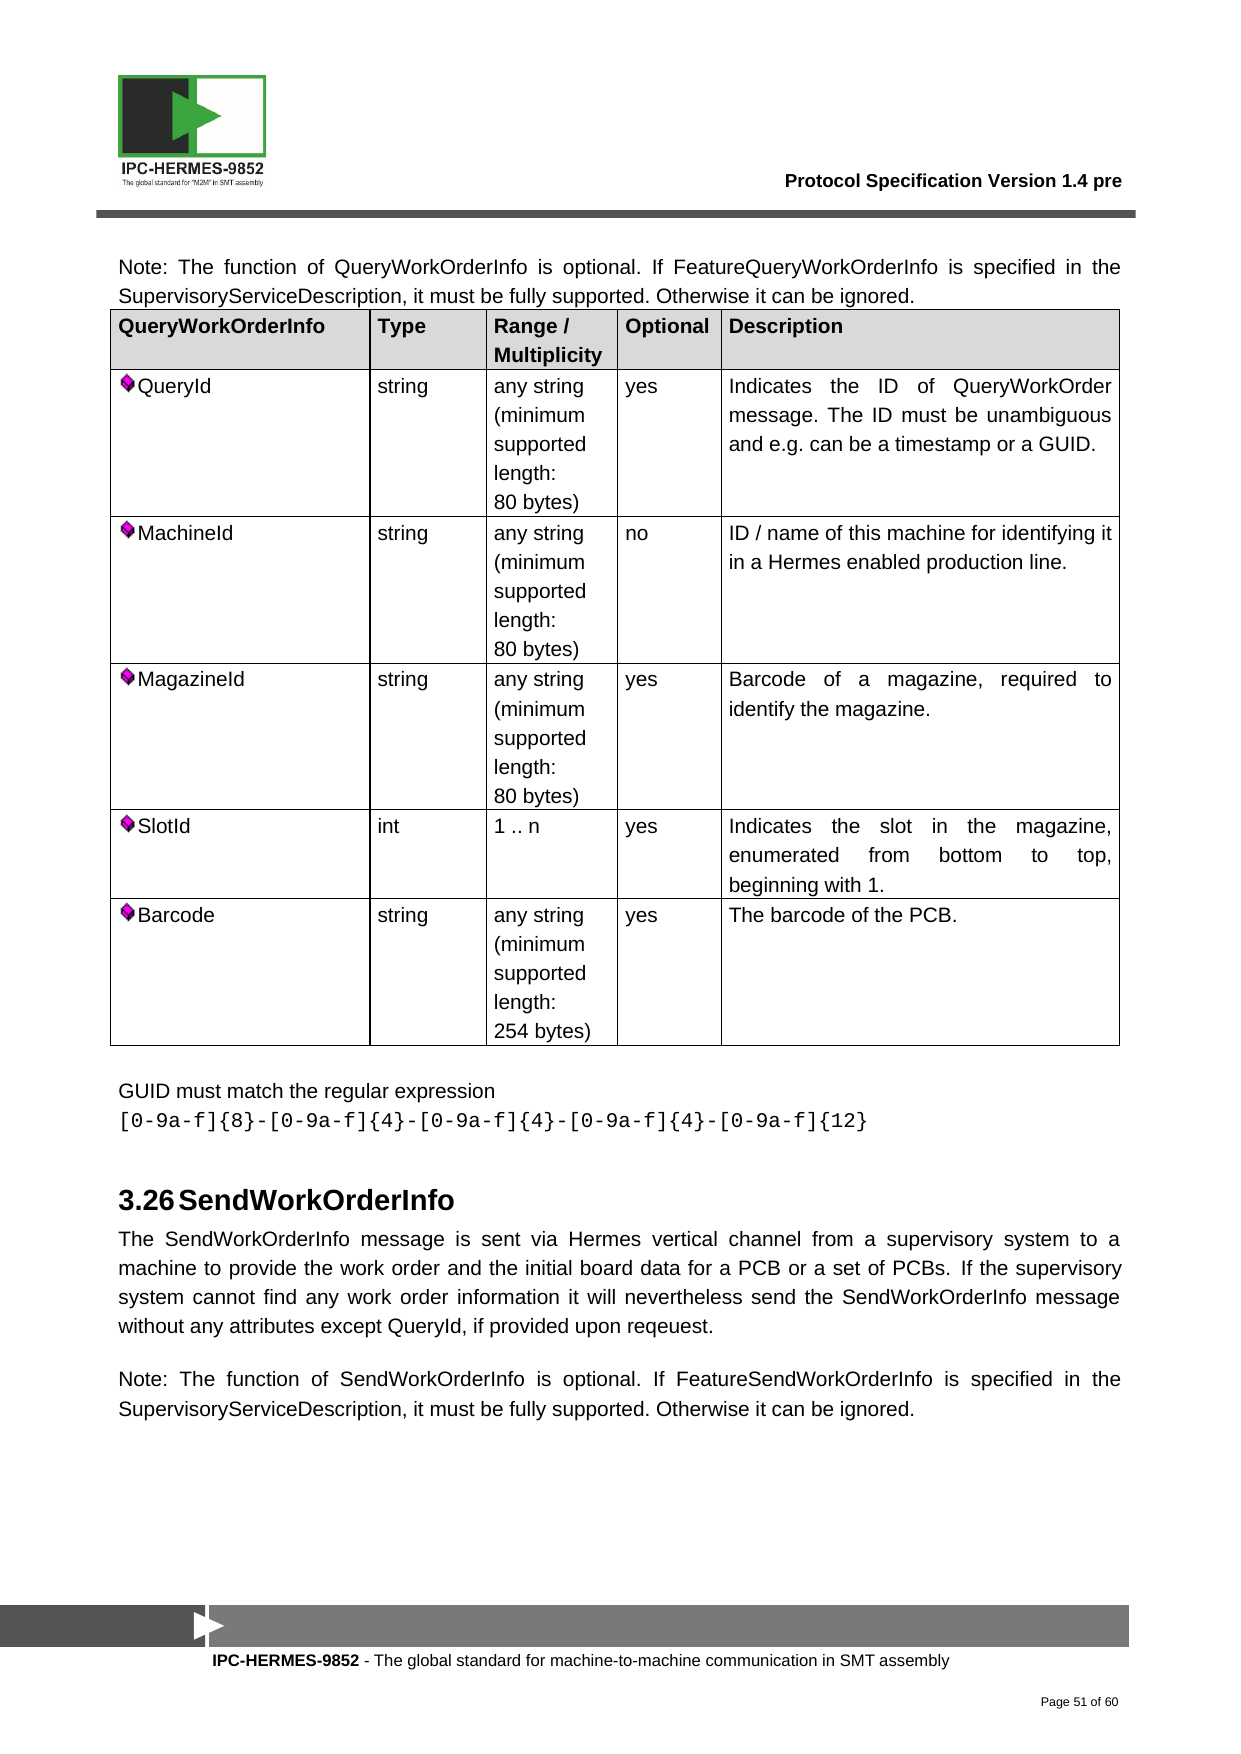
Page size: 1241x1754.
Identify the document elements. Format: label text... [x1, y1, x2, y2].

subtitle SendWorkOrderInfo [118, 1187, 1122, 1217]
table_cell Indicates the ID of QueryWorkOrder message. The ID must be unambiguous and e.g. can be a timestamp or a GUID. [722, 370, 1119, 516]
table_header Optional [618, 310, 721, 369]
text [0-9a-f]{8}-[0-9a-f]{4}-[0-9a-f]{4}-[0-9a-f]{4}-[0-9a-f]{12} [118, 1104, 1122, 1133]
table_cell QueryId [111, 370, 369, 516]
table_cell The barcode of the PCB. [722, 899, 1119, 1045]
picture [118, 75, 267, 188]
table_cell int [371, 810, 486, 898]
table_cell any string (minimum supported length: 80 bytes) [487, 664, 617, 809]
table_header Range / Multiplicity [487, 310, 617, 369]
picture [118, 900, 138, 923]
table_cell any string (minimum supported length: 254 bytes) [487, 899, 617, 1045]
picture [118, 371, 138, 394]
table_cell Barcode of a magazine, required to identify the magazine. [722, 664, 1119, 809]
table_cell string [371, 517, 486, 662]
table_cell Indicates the slot in the magazine, enumerated from bottom to top, beginning with 1. [722, 810, 1119, 898]
table_cell string [371, 664, 486, 809]
table_cell SlotId [111, 810, 369, 898]
table_header Type [371, 310, 486, 369]
picture [118, 665, 138, 687]
picture [118, 518, 138, 540]
picture [118, 812, 138, 834]
table_cell any string (minimum supported length: 80 bytes) [487, 517, 617, 662]
table_cell MagazineId [111, 664, 369, 809]
text Note: The function of SendWorkOrderInfo is optional. If FeatureSendWorkOrderInfo is specified in the SupervisoryServiceDescription, it must be fully supported. Otherwise it can be ignored. [118, 1363, 1122, 1422]
table_cell yes [618, 370, 721, 516]
text Note: The function of QueryWorkOrderInfo is optional. If FeatureQueryWorkOrderInfo is specified in the SupervisoryServiceDescription, it must be fully supported. Otherwise it can be ignored. [118, 251, 1122, 309]
table_cell yes [618, 664, 721, 809]
table_cell no [618, 517, 721, 662]
table_cell any string (minimum supported length: 80 bytes) [487, 370, 617, 516]
table_cell ID / name of this machine for identifying it in a Hermes enabled production line. [722, 517, 1119, 662]
table_cell MachineId [111, 517, 369, 662]
table_cell 1 .. n [487, 810, 617, 898]
table_cell string [371, 370, 486, 516]
text GUID must match the regular expression [118, 1075, 1122, 1104]
table_cell string [371, 899, 486, 1045]
table_cell Barcode [111, 899, 369, 1045]
table_header Description [722, 310, 1119, 369]
table_cell yes [618, 899, 721, 1045]
table_header QueryWorkOrderInfo [111, 310, 369, 369]
text The SendWorkOrderInfo message is sent via Hermes vertical channel from a supervisory system to a machine to provide the work order and the initial board data for a PCB or a set of PCBs. If the supervisory system cannot find any work order information it will nevertheless send the SendWorkOrderInfo message without any attributes except QueryId, if provided upon reqeuest. [118, 1223, 1122, 1339]
table_cell yes [618, 810, 721, 898]
